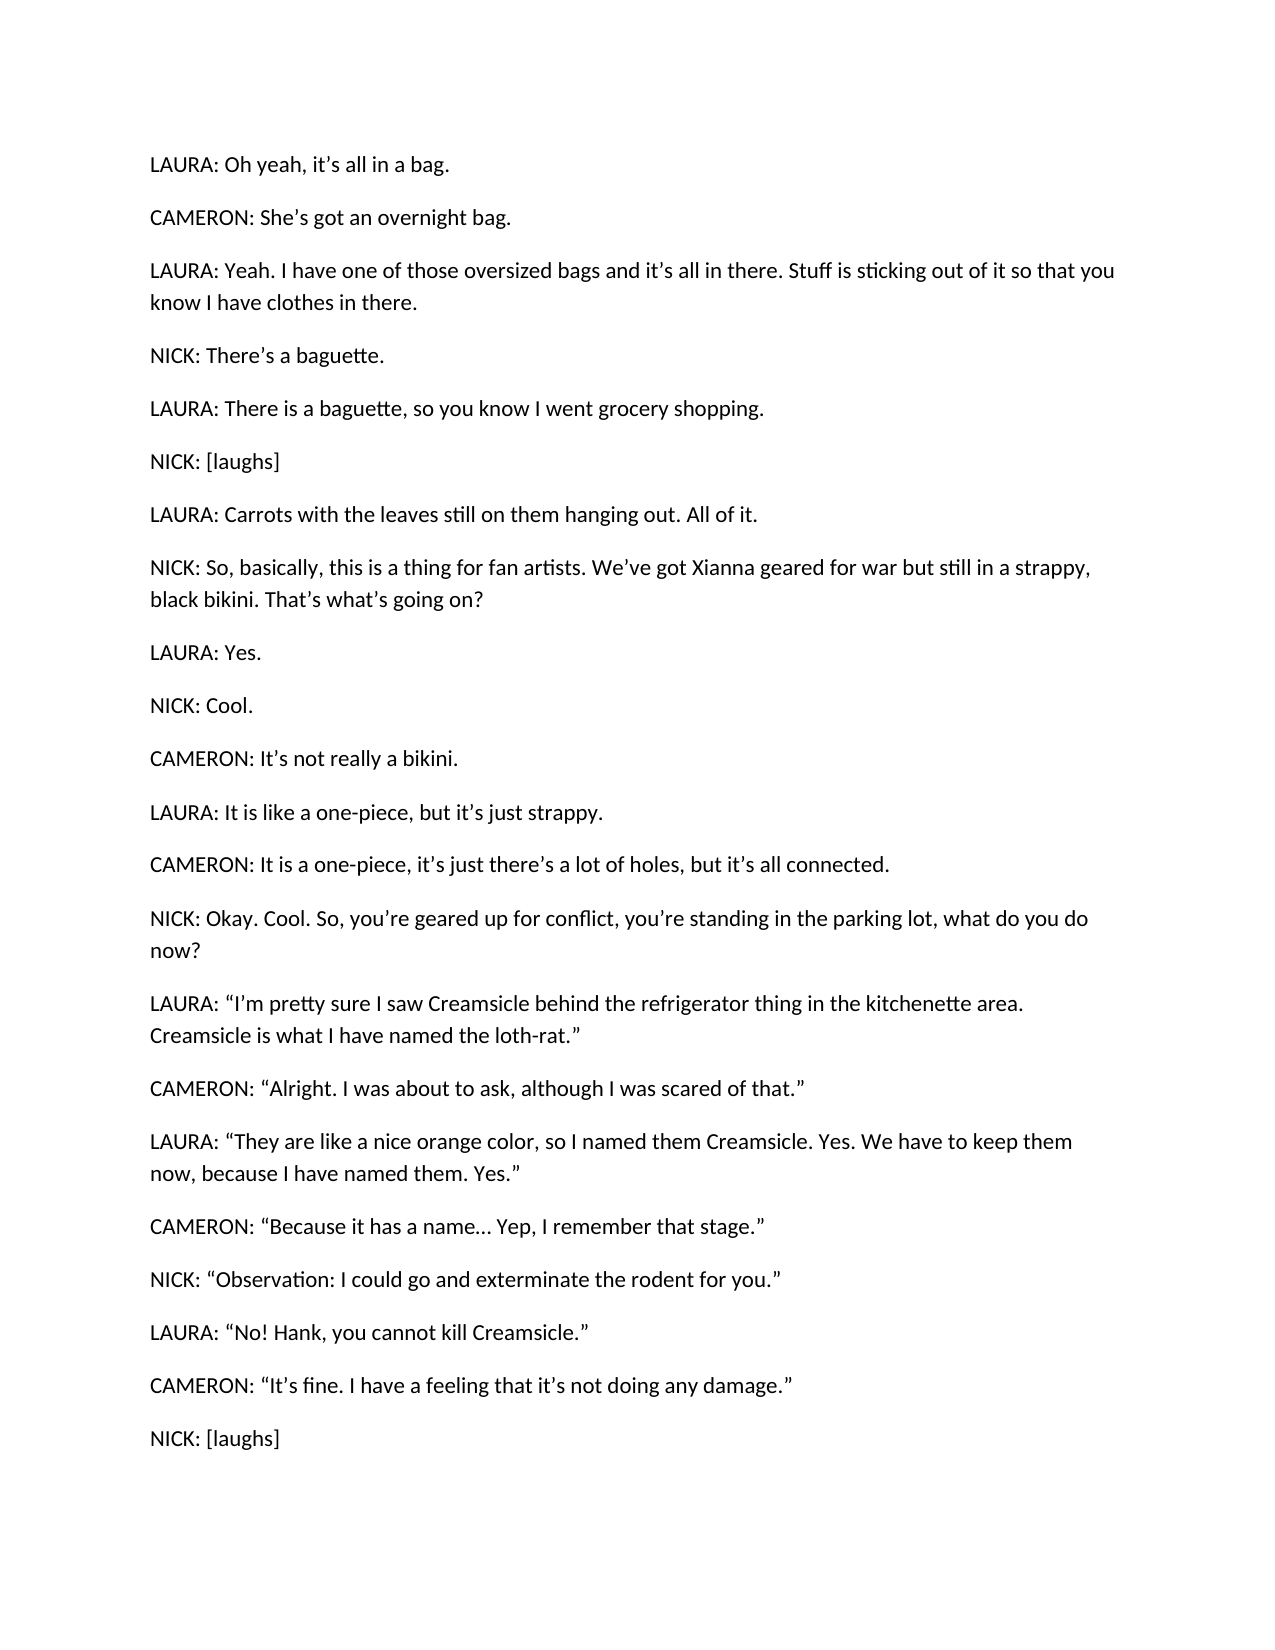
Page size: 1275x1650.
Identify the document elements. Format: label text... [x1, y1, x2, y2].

text NICK: So, basically, this is a thing for fan artists. We’ve got Xianna geared for war but still in a strappy, black bikini. That’s what’s going on? [150, 553, 1125, 613]
text LAURA: It is like a one-piece, but it’s just strappy. [150, 798, 1125, 826]
text CAMERON: It’s not really a bikini. [150, 744, 1125, 773]
text LAURA: “I’m pretty sure I saw Creamsicle behind the refrigerator thing in the kitchenette area. Creamsicle is what I have named the loth-rat.” [150, 989, 1125, 1049]
text CAMERON: It is a one-piece, it’s just there’s a lot of holes, but it’s all connected. [150, 851, 1125, 879]
text CAMERON: “Alright. I was about to ask, although I was scared of that.” [150, 1074, 1125, 1102]
text LAURA: “They are like a nice orange color, so I named them Creamsicle. Yes. We have to keep them now, because I have named them. Yes.” [150, 1127, 1125, 1187]
text LAURA: There is a baguette, so you know I went grocery shopping. [150, 394, 1125, 422]
text NICK: [laughs] [150, 447, 1125, 475]
text LAURA: Oh yeah, it’s all in a bag. [150, 150, 1125, 178]
text LAURA: Yeah. I have one of those oversized bags and it’s all in there. Stuff is sticking out of it so that you know I have clothes in there. [150, 256, 1125, 316]
text NICK: Okay. Cool. So, you’re geared up for conflict, you’re standing in the parking lot, what do you do now? [150, 904, 1125, 964]
text LAURA: Yes. [150, 638, 1125, 667]
text CAMERON: “Because it has a name… Yep, I remember that stage.” [150, 1212, 1125, 1240]
text LAURA: “No! Hank, you cannot kill Creamsicle.” [150, 1318, 1125, 1346]
text NICK: There’s a baguette. [150, 341, 1125, 369]
text CAMERON: She’s got an overnight bag. [150, 203, 1125, 231]
text NICK: [laughs] [150, 1424, 1125, 1452]
text NICK: “Observation: I could go and exterminate the rodent for you.” [150, 1265, 1125, 1293]
text NICK: Cool. [150, 692, 1125, 719]
text CAMERON: “It’s fine. I have a feeling that it’s not doing any damage.” [150, 1371, 1125, 1399]
text LAURA: Carrots with the leaves still on them hanging out. All of it. [150, 500, 1125, 528]
